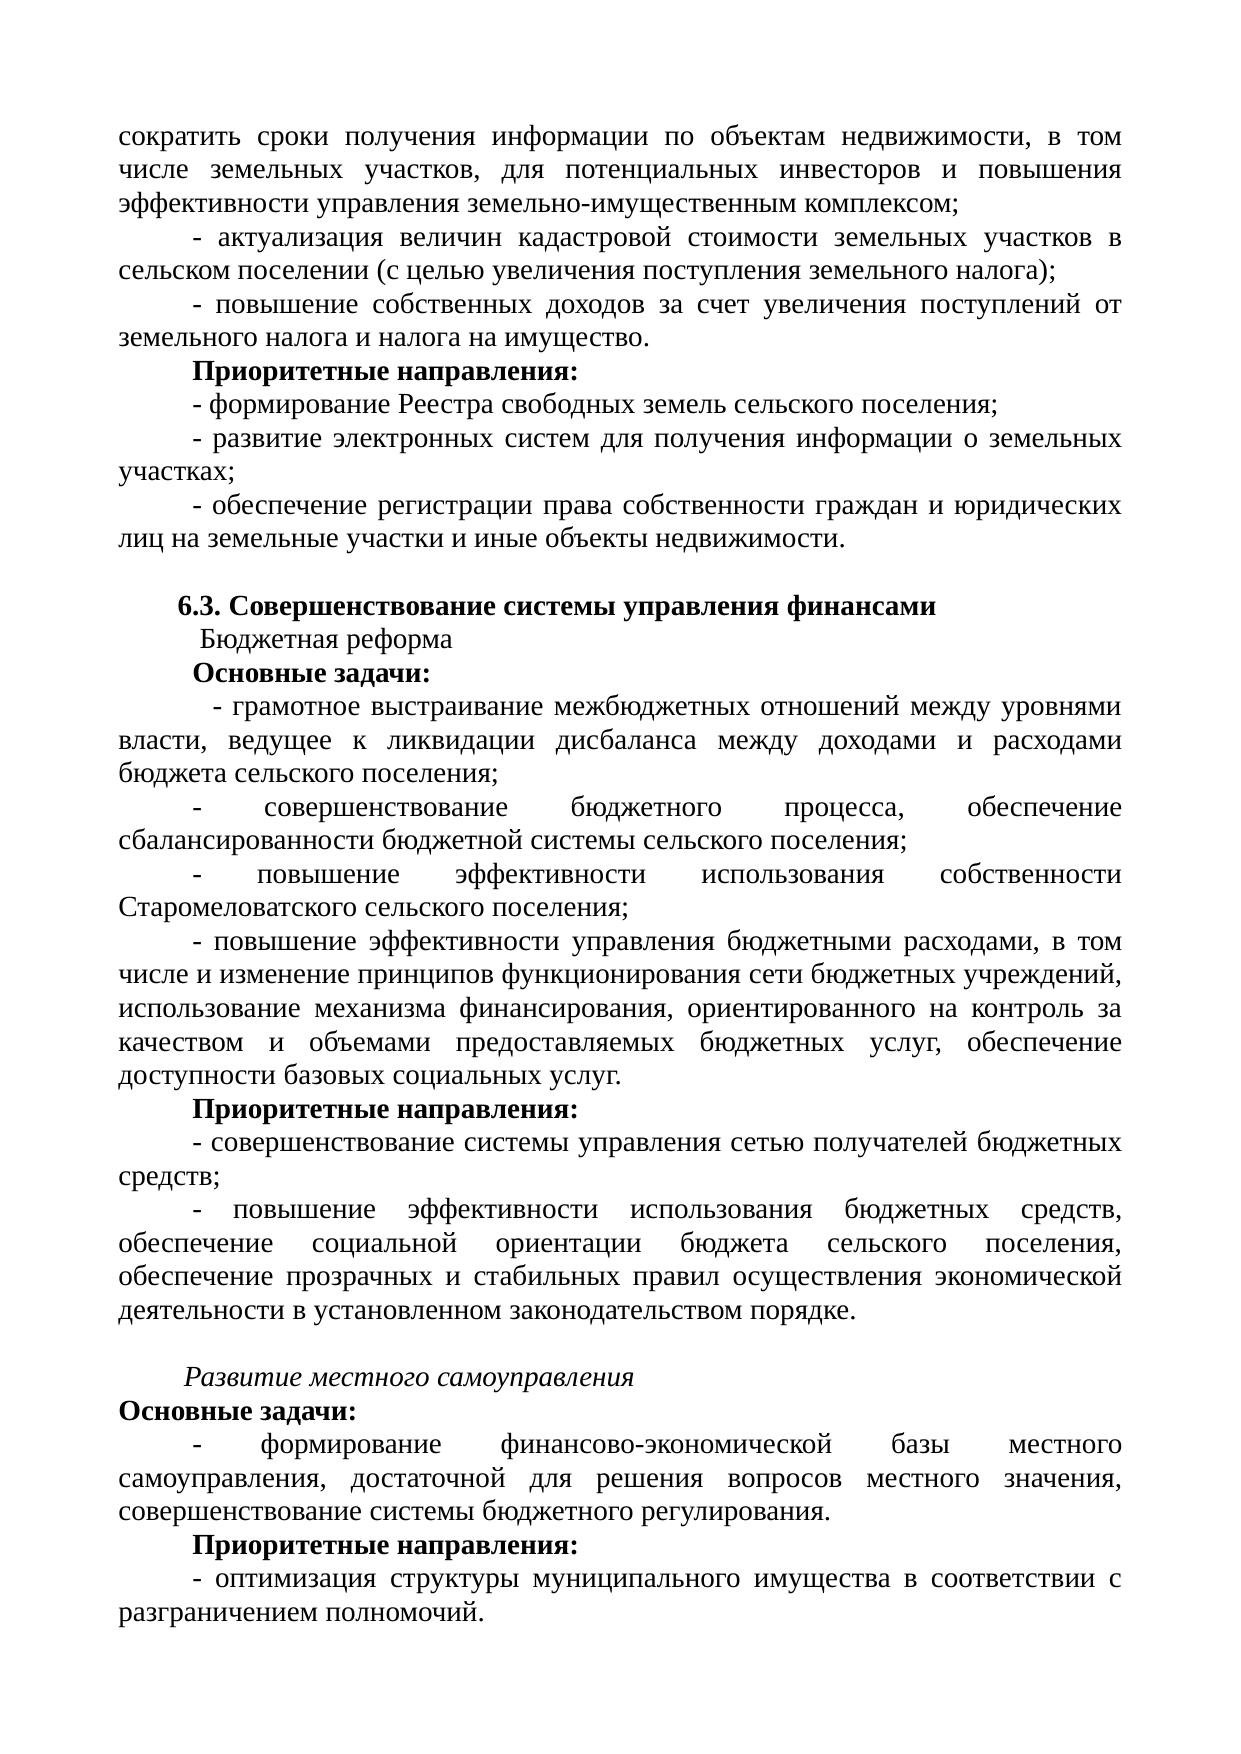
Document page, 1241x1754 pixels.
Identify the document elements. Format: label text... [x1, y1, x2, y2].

text Приоритетные направления: [118, 353, 1122, 386]
text - актуализация величин кадастровой стоимости земельных участков в сельском поселении (с целью увеличения поступления земельного налога); [118, 219, 1122, 286]
text - совершенствование системы управления сетью получателей бюджетных средств; [118, 1124, 1122, 1191]
text Приоритетные направления: [118, 1091, 1122, 1124]
text Приоритетные направления: [118, 1527, 1122, 1560]
text - грамотное выстраивание межбюджетных отношений между уровнями власти, ведущее к ликвидации дисбаланса между доходами и расходами бюджета сельского поселения; [118, 688, 1122, 789]
text 6.3. Совершенствование системы управления финансами [118, 588, 1122, 621]
text - повышение собственных доходов за счет увеличения поступлений от земельного налога и налога на имущество. [118, 286, 1122, 353]
text - формирование финансово-экономической базы местного самоуправления, достаточной для решения вопросов местного значения, совершенствование системы бюджетного регулирования. [118, 1426, 1122, 1527]
text Бюджетная реформа [118, 621, 1122, 655]
text Развитие местного самоуправления [118, 1359, 1122, 1393]
text - обеспечение регистрации права собственности граждан и юридических лиц на земельные участки и иные объекты недвижимости. [118, 487, 1122, 554]
text Основные задачи: [118, 655, 1122, 688]
text - совершенствование бюджетного процесса, обеспечение сбалансированности бюджетной системы сельского поселения; [118, 789, 1122, 856]
text - повышение эффективности управления бюджетными расходами, в том числе и изменение принципов функционирования сети бюджетных учреждений, использование механизма финансирования, ориентированного на контроль за качеством и объемами предоставляемых бюджетных услуг, обеспечение доступности базовых социальных услуг. [118, 923, 1122, 1091]
text - формирование Реестра свободных земель сельского поселения; [118, 386, 1122, 420]
text - развитие электронных систем для получения информации о земельных участках; [118, 420, 1122, 487]
text - повышение эффективности использования бюджетных средств, обеспечение социальной ориентации бюджета сельского поселения, обеспечение прозрачных и стабильных правил осуществления экономической деятельности в установленном законодательством порядке. [118, 1191, 1122, 1326]
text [118, 118, 1122, 219]
text - повышение эффективности использования собственности Старомеловатского сельского поселения; [118, 856, 1122, 923]
text Основные задачи: [118, 1393, 1122, 1426]
text - оптимизация структуры муниципального имущества в соответствии с разграничением полномочий. [118, 1560, 1122, 1627]
